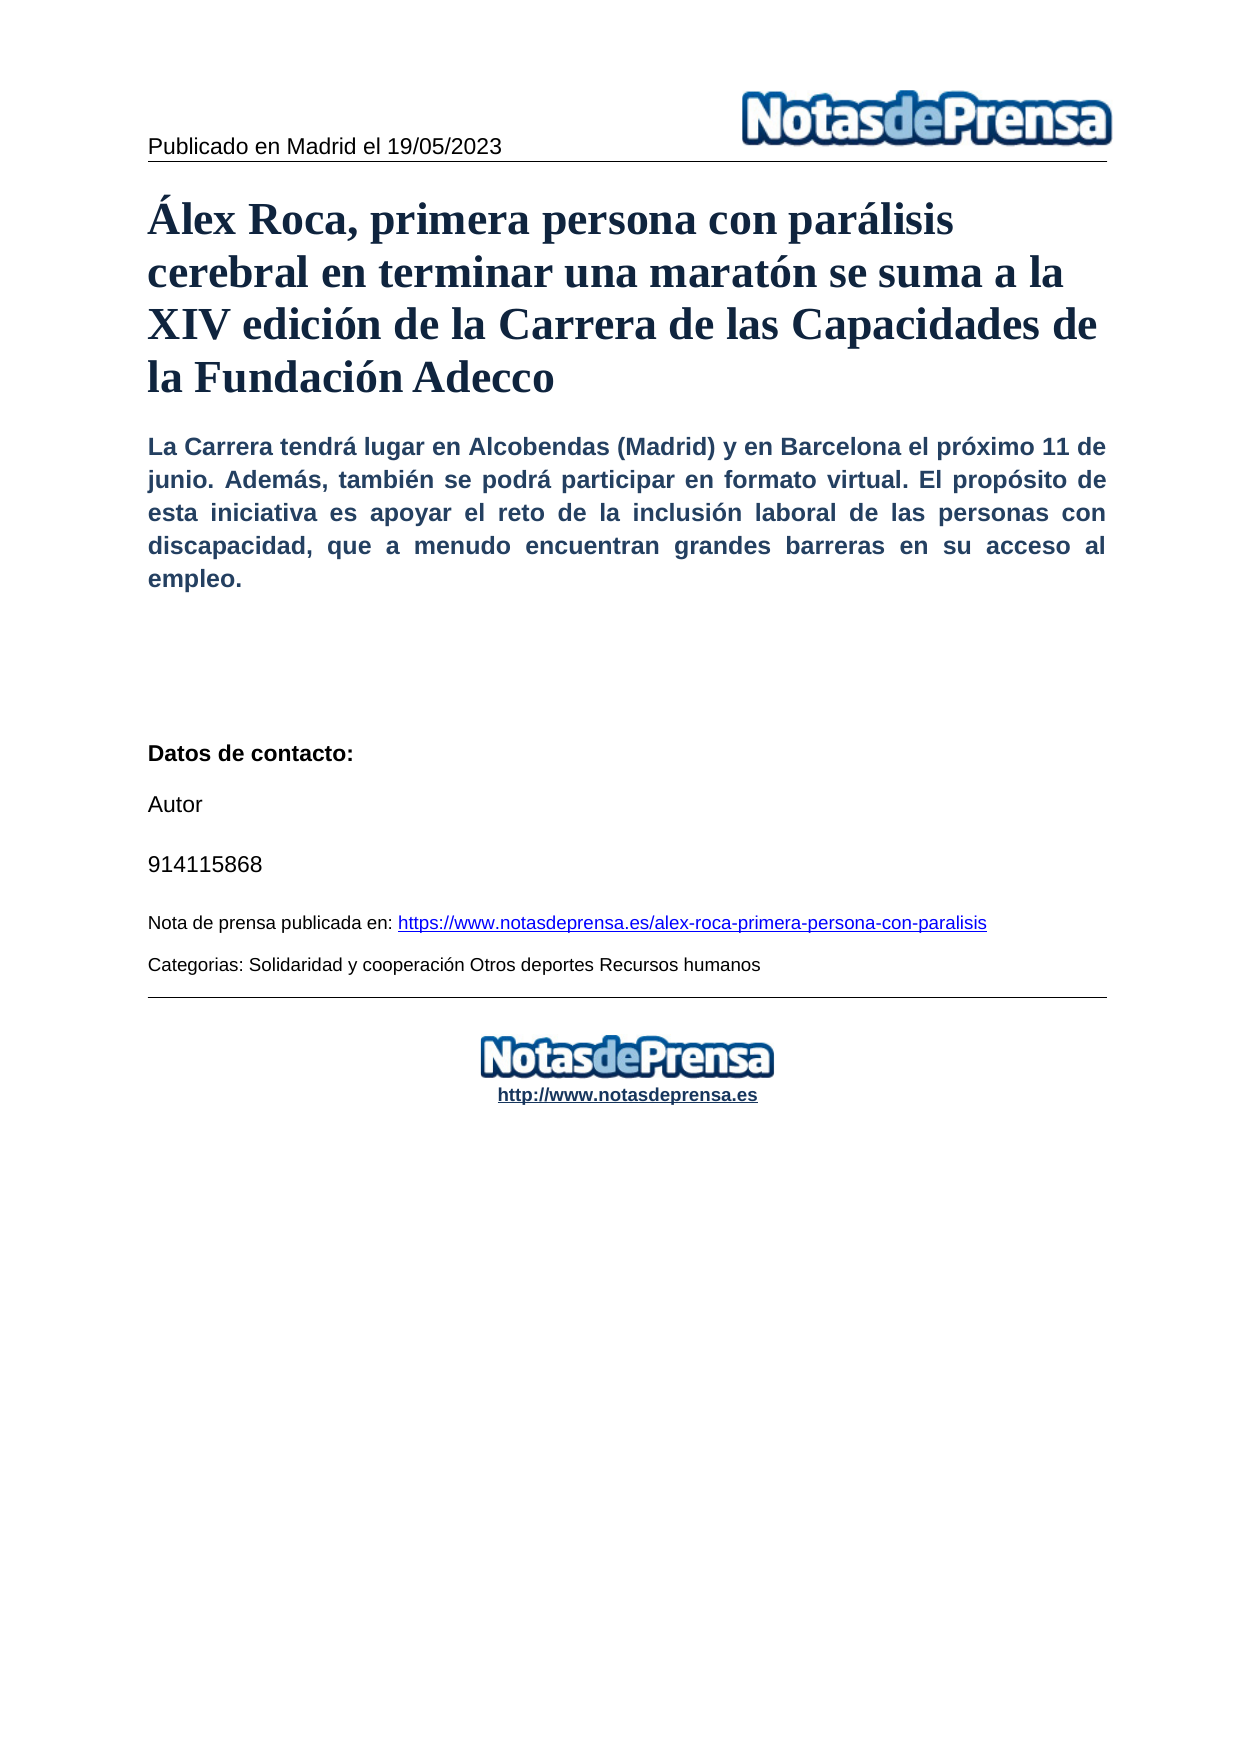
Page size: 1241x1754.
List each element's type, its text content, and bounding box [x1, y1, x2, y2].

text http://www.notasdeprensa.es [148, 1084, 1107, 1105]
subtitle Álex Roca, primera persona con parálisis cerebral en terminar una maratón se suma a la XIV edición de la Carrera de las Capacidades de la Fundación Adecco [148, 192, 1107, 402]
picture [480, 1034, 775, 1080]
text Datos de contacto: [148, 740, 1107, 766]
text Publicado en Madrid el 19/05/2023 [148, 133, 1107, 161]
text Autor [148, 791, 1063, 817]
subtitle La Carrera tendrá lugar en Alcobendas (Madrid) y en Barcelona el próximo 11 de junio. Además, también se podrá participar en formato virtual. El propósito de esta iniciativa es apoyar el reto de la inclusión laboral de las personas con discapacidad, que a menudo encuentran grandes barreras en su acceso al empleo. [148, 432, 1107, 592]
text 914115868 [148, 851, 1063, 878]
text Nota de prensa publicada en: https://www.notasdeprensa.es/alex-roca-primera-persona-con-paralisis [148, 912, 1107, 933]
text Categorias: Solidaridad y cooperación Otros deportes Recursos humanos [148, 954, 1107, 976]
picture [742, 90, 1113, 148]
